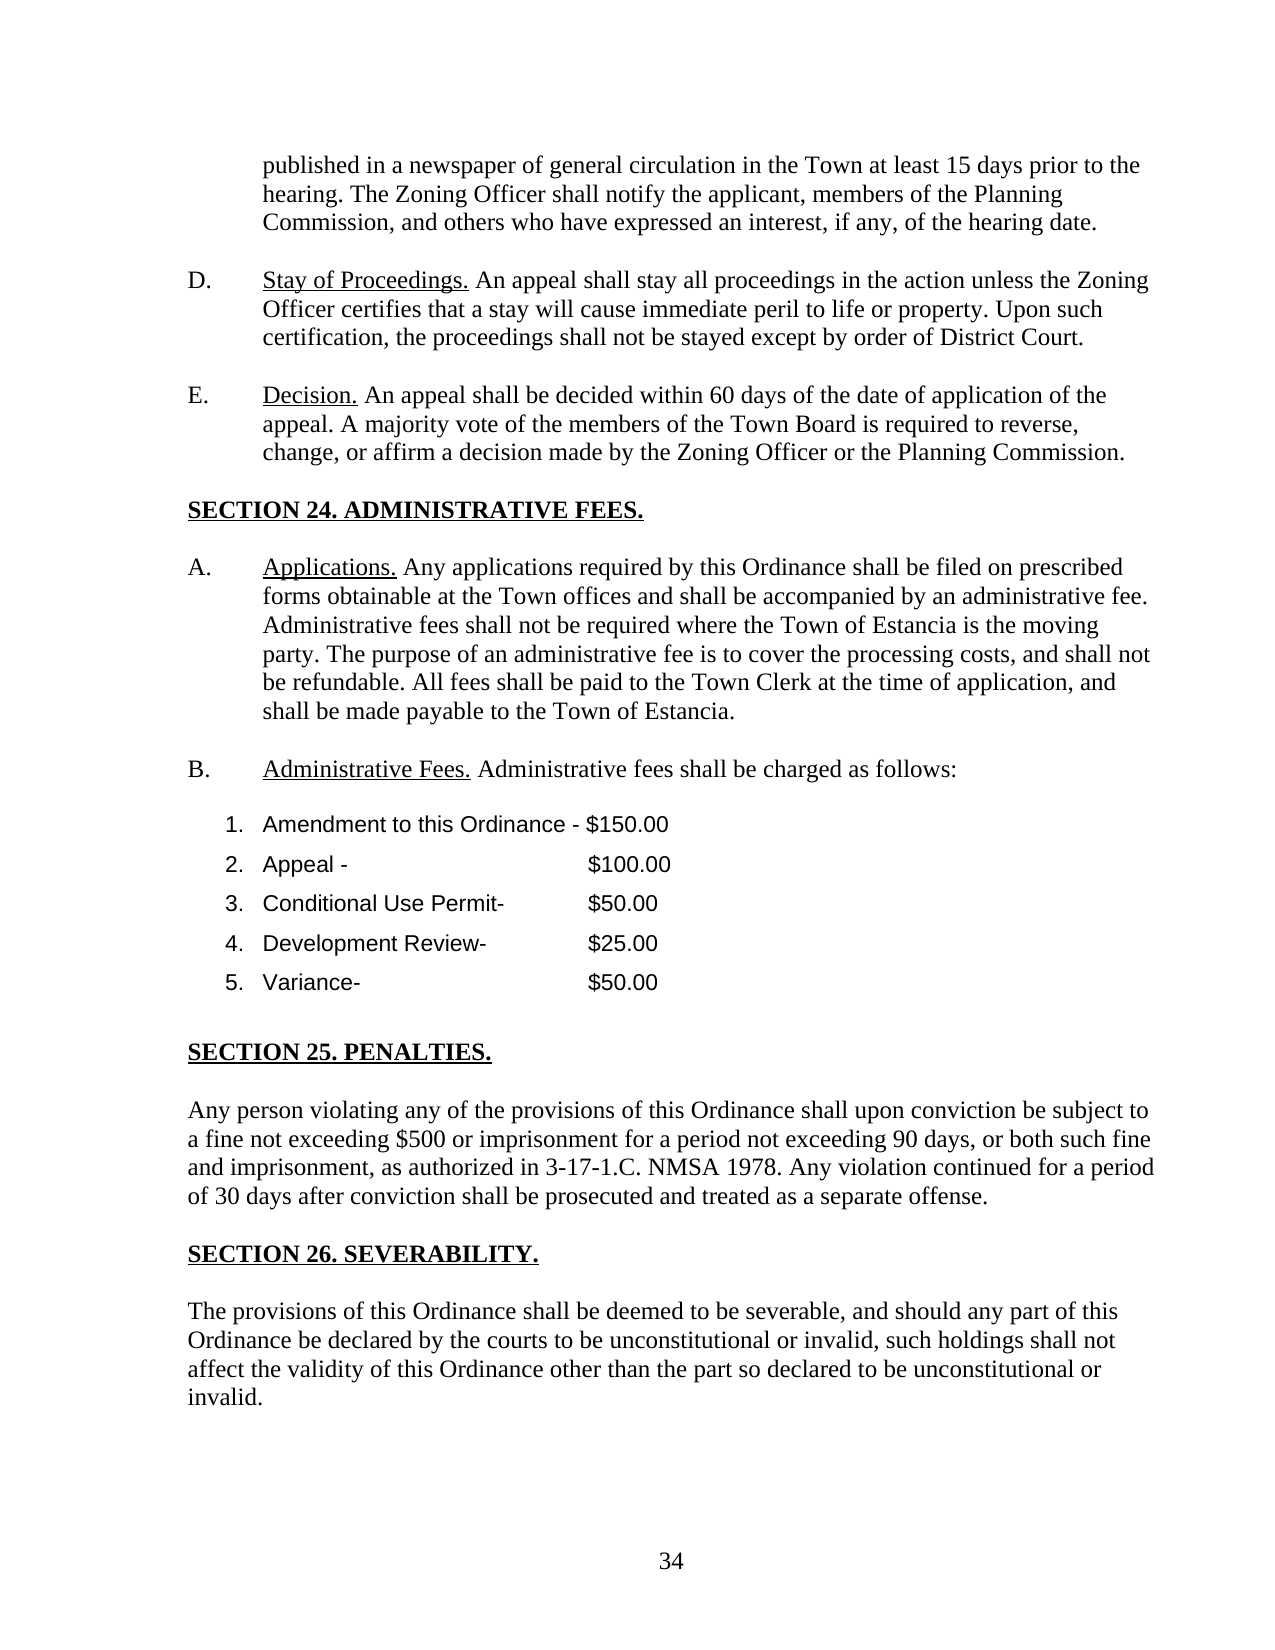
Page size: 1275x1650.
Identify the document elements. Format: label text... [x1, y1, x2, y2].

list Development Review- $25.00 [225, 930, 1155, 956]
text SECTION 24. ADMINISTRATIVE FEES. [187, 495, 1155, 524]
text The provisions of this Ordinance shall be deemed to be severable, and should any part of this [187, 1296, 1155, 1325]
list Variance- $50.00 [225, 969, 1155, 996]
text Ordinance be declared by the courts to be unconstitutional or invalid, such holdings shall not affect the validity of this Ordinance other than the part so declared to be unconstitutional or invalid. [187, 1325, 1155, 1411]
list Appeal - $100.00 [225, 851, 1155, 877]
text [187, 150, 1155, 236]
text a fine not exceeding $500 or imprisonment for a period not exceeding 90 days, or both such fine [187, 1124, 1155, 1152]
text Any person violating any of the provisions of this Ordinance shall upon conviction be subject to [187, 1095, 1155, 1124]
text B. Administrative Fees. Administrative fees shall be charged as follows: [187, 754, 1155, 782]
list Amendment to this Ordinance - $150.00 [225, 811, 1155, 838]
text SECTION 26. SEVERABILITY. [187, 1239, 1155, 1267]
text and imprisonment, as authorized in 3-17-1.C. NMSA 1978. Any violation continued for a period [187, 1152, 1155, 1181]
text D. Stay of Proceedings. An appeal shall stay all proceedings in the action unless the Zoning Officer certifies that a stay will cause immediate peril to life or property. Upon such certification, the proceedings shall not be stayed except by order of District Court. [187, 265, 1155, 351]
text of 30 days after conviction shall be prosecuted and treated as a separate offense. [187, 1181, 1155, 1210]
list Conditional Use Permit- $50.00 [225, 890, 1155, 917]
text SECTION 25. PENALTIES. [187, 1037, 1155, 1066]
text A. Applications. Any applications required by this Ordinance shall be filed on prescribed forms obtainable at the Town offices and shall be accompanied by an administrative fee. Administrative fees shall not be required where the Town of is the moving party. The purpose of an administrative fee is to cover the processing costs, and shall not be refundable. All fees shall be paid to the Town Clerk at the time of application, and shall be made payable to the Town of . [187, 552, 1155, 725]
text E. Decision. An appeal shall be decided within 60 days of the date of application of the appeal. A majority vote of the members of the Town Board is required to reverse, change, or affirm a decision made by the Zoning Officer or the Planning Commission. [187, 380, 1155, 466]
